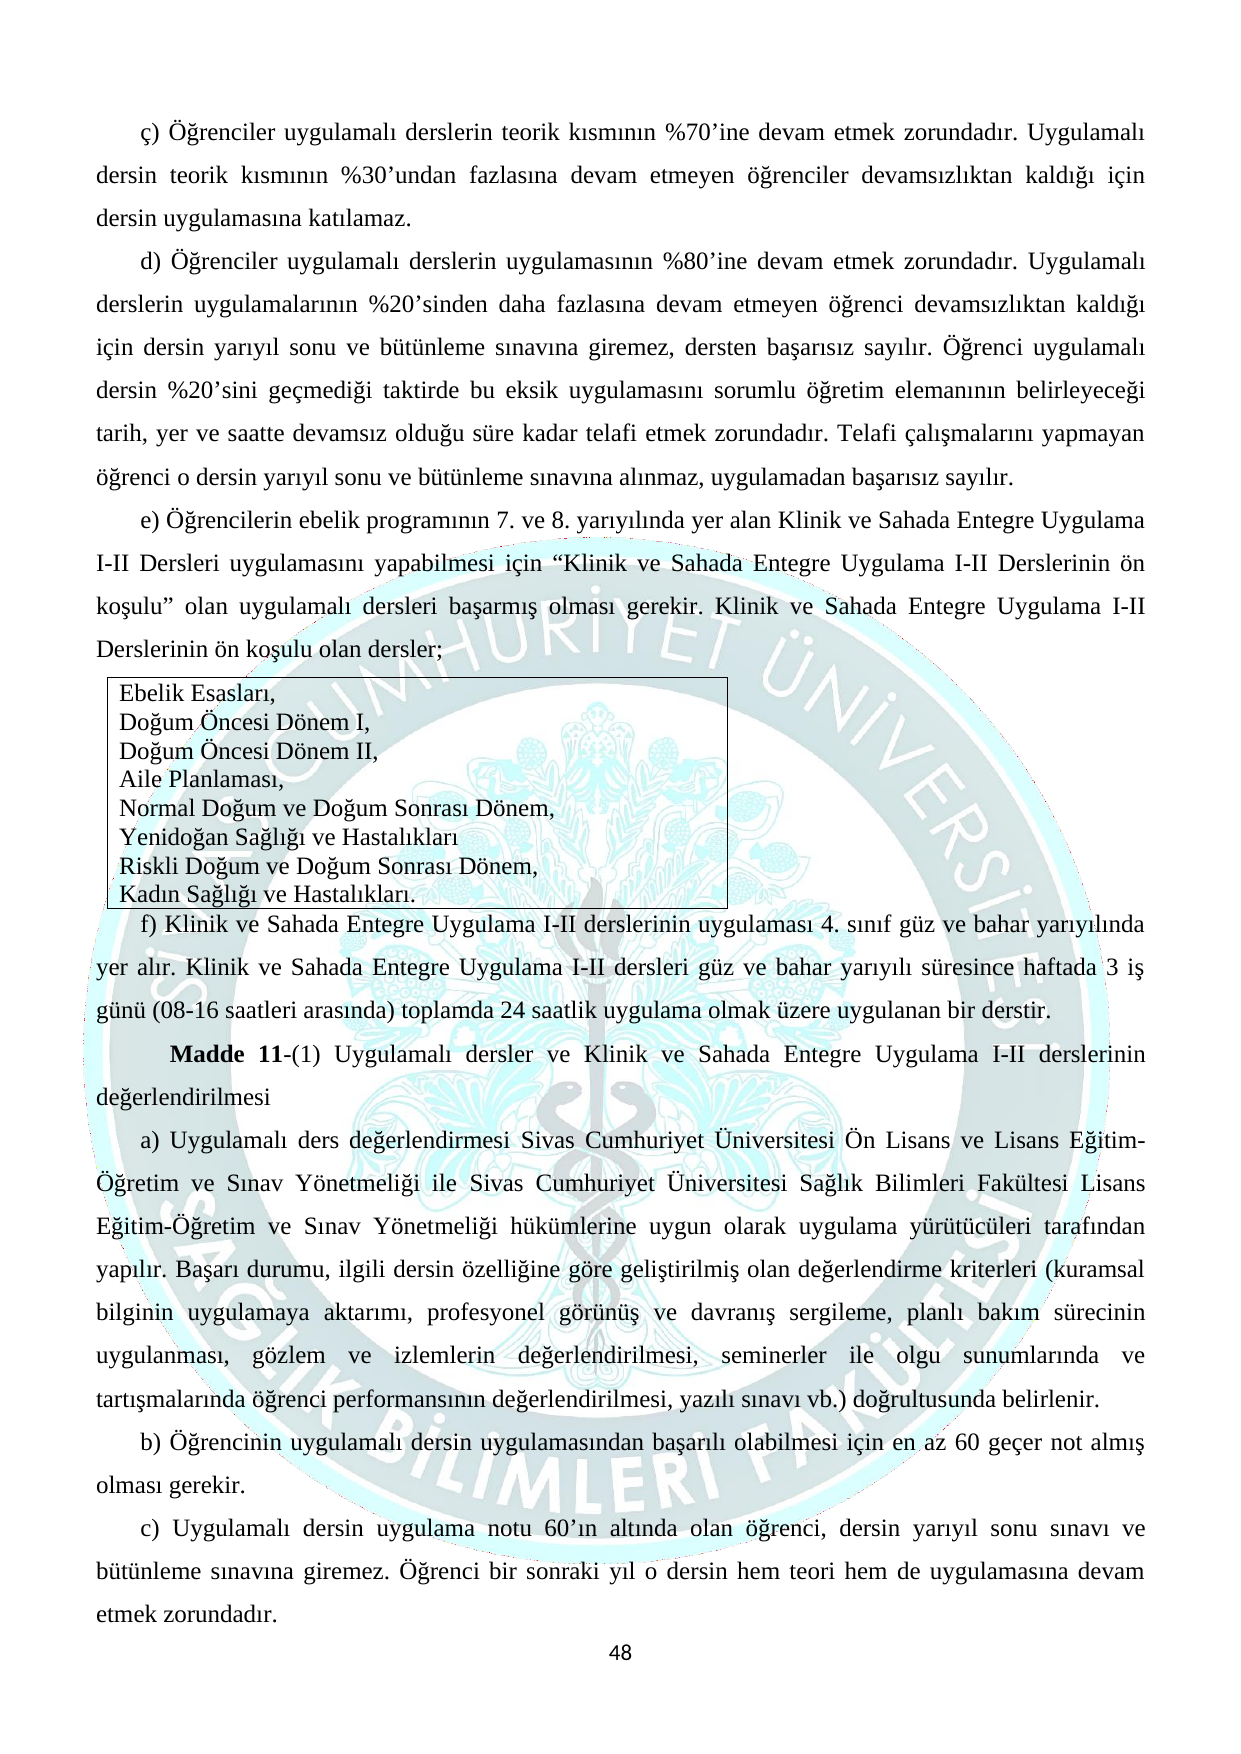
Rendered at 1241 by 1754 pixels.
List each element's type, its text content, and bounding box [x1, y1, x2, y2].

text a) Uygulamalı ders değerlendirmesi Sivas Cumhuriyet Üniversitesi Ön Lisans ve Lisans Eğitim-Öğretim ve Sınav Yönetmeliği ile Sivas Cumhuriyet Üniversitesi Sağlık Bilimleri Fakültesi Lisans Eğitim-Öğretim ve Sınav Yönetmeliği hükümlerine uygun olarak uygulama yürütücüleri tarafından yapılır. Başarı durumu, ilgili dersin özelliğine göre geliştirilmiş olan değerlendirme kriterleri (kuramsal bilginin uygulamaya aktarımı, profesyonel görünüş ve davranış sergileme, planlı bakım sürecinin uygulanması, gözlem ve izlemlerin değerlendirilmesi, seminerler ile olgu sunumlarında ve tartışmalarında öğrenci performansının değerlendirilmesi, yazılı sınavı vb.) doğrultusunda belirlenir. [96, 1125, 1146, 1412]
text c) Uygulamalı dersin uygulama notu 60’ın altında olan öğrenci, dersin yarıyıl sonu sınavı ve bütünleme sınavına giremez. Öğrenci bir sonraki yıl o dersin hem teori hem de uygulamasına devam etmek zorundadır. [96, 1513, 1146, 1628]
picture [83, 537, 1110, 1564]
table_header Ebelik Esasları, Doğum Öncesi Dönem I, Doğum Öncesi Dönem II, Aile Planlaması, Normal Doğum ve Doğum Sonrası Dönem, Yenidoğan Sağlığı ve Hastalıkları Riskli Doğum ve Doğum Sonrası Dönem, Kadın Sağlığı ve Hastalıkları. [108, 678, 727, 908]
text e) Öğrencilerin ebelik programının 7. ve 8. yarıyılında yer alan Klinik ve Sahada Entegre Uygulama I-II Dersleri uygulamasını yapabilmesi için “Klinik ve Sahada Entegre Uygulama I-II Derslerinin ön koşulu” olan uygulamalı dersleri başarmış olması gerekir. Klinik ve Sahada Entegre Uygulama I-II Derslerinin ön koşulu olan dersler; [96, 505, 1146, 663]
text Madde 11-(1) Uygulamalı dersler ve Klinik ve Sahada Entegre Uygulama I-II derslerinin değerlendirilmesi [96, 1039, 1146, 1111]
text f) Klinik ve Sahada Entegre Uygulama I-II derslerinin uygulaması 4. sınıf güz ve bahar yarıyılında yer alır. Klinik ve Sahada Entegre Uygulama I-II dersleri güz ve bahar yarıyılı süresince haftada 3 iş günü (08-16 saatleri arasında) toplamda 24 saatlik uygulama olmak üzere uygulanan bir derstir. [96, 909, 1146, 1024]
text d) Öğrenciler uygulamalı derslerin uygulamasının %80’ine devam etmek zorundadır. Uygulamalı derslerin uygulamalarının %20’sinden daha fazlasına devam etmeyen öğrenci devamsızlıktan kaldığı için dersin yarıyıl sonu ve bütünleme sınavına giremez, dersten başarısız sayılır. Öğrenci uygulamalı dersin %20’sini geçmediği taktirde bu eksik uygulamasını sorumlu öğretim elemanının belirleyeceği tarih, yer ve saatte devamsız olduğu süre kadar telafi etmek zorundadır. Telafi çalışmalarını yapmayan öğrenci o dersin yarıyıl sonu ve bütünleme sınavına alınmaz, uygulamadan başarısız sayılır. [96, 246, 1146, 490]
text ç) Öğrenciler uygulamalı derslerin teorik kısmının %70’ine devam etmek zorundadır. Uygulamalı dersin teorik kısmının %30’undan fazlasına devam etmeyen öğrenciler devamsızlıktan kaldığı için dersin uygulamasına katılamaz. [96, 117, 1146, 232]
text b) Öğrencinin uygulamalı dersin uygulamasından başarılı olabilmesi için en az 60 geçer not almış olması gerekir. [96, 1427, 1146, 1499]
